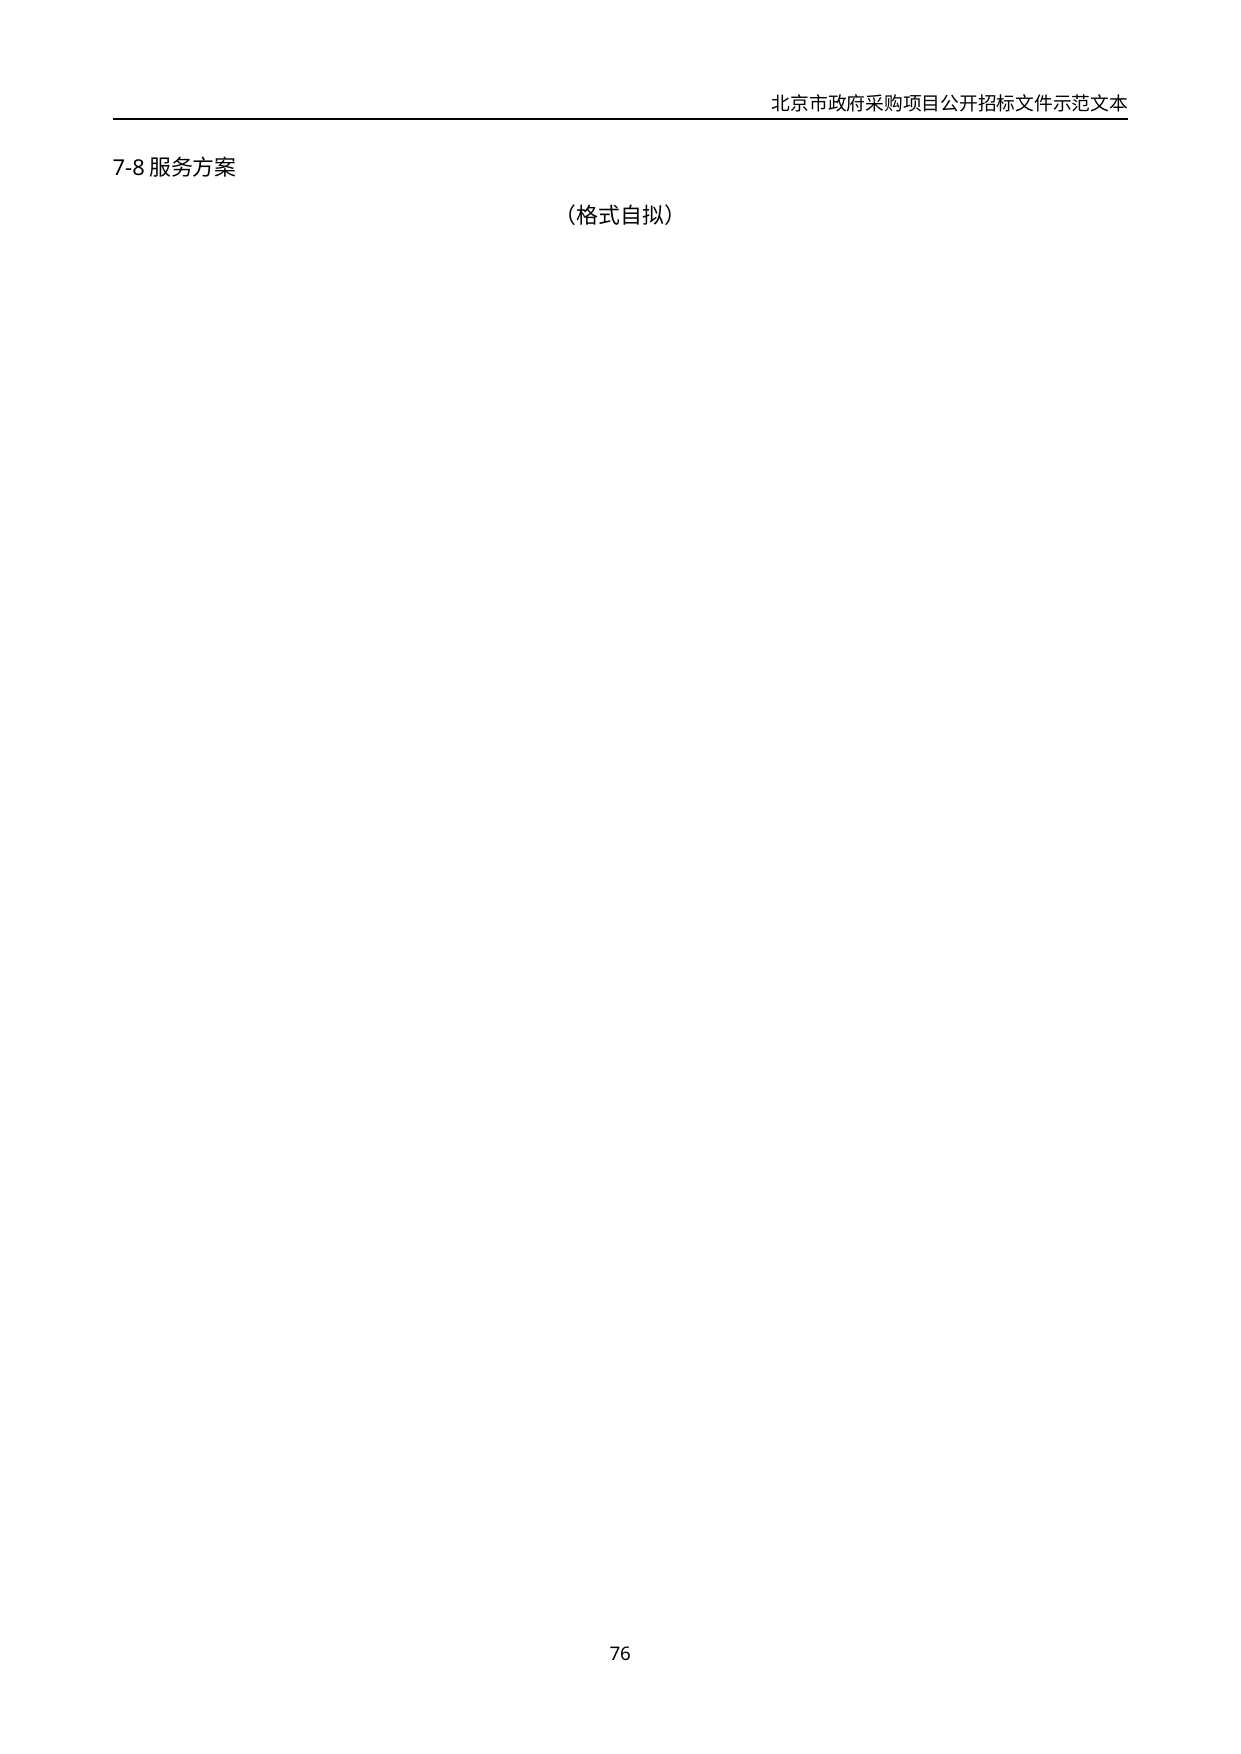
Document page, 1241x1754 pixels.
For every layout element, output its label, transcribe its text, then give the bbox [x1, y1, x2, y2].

text 7-8服务方案 [112, 150, 1128, 182]
text （格式自拟） [112, 198, 1128, 229]
